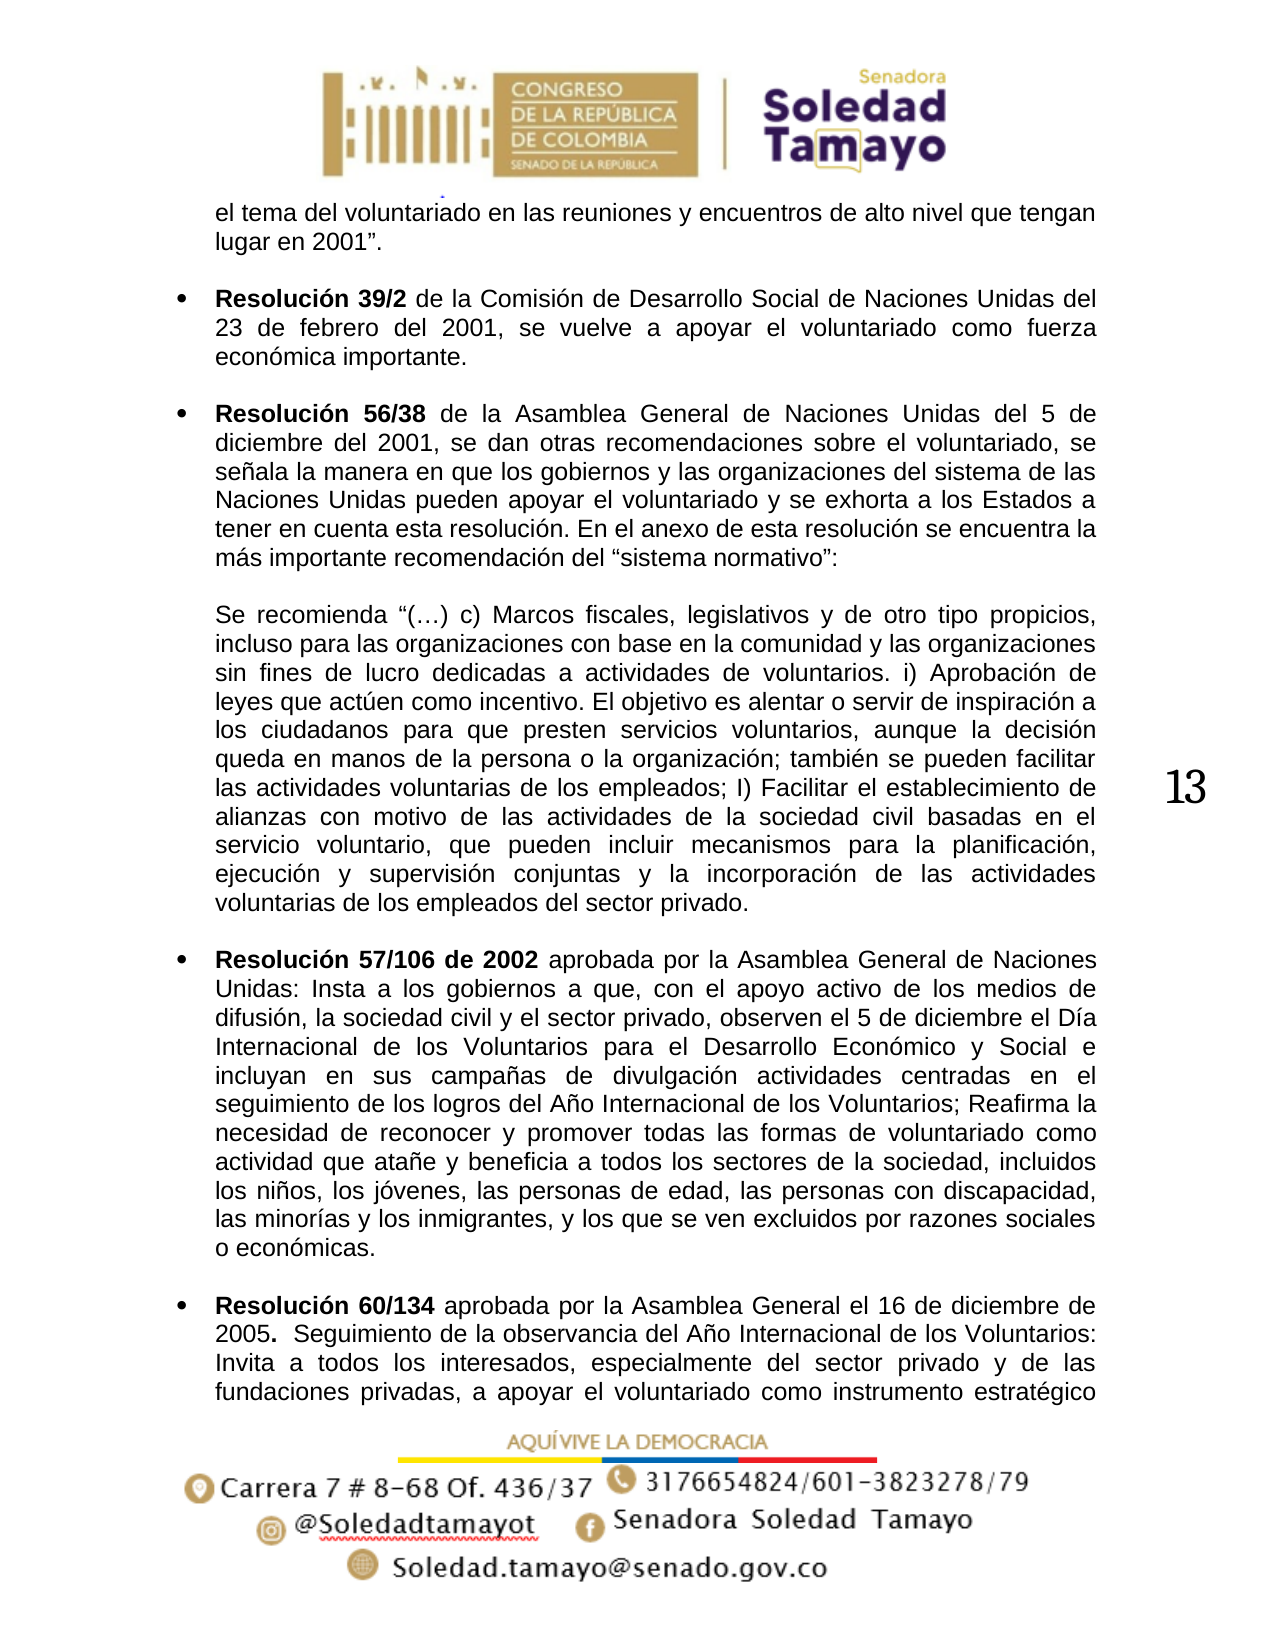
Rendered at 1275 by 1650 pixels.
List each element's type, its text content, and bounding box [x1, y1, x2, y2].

picture [177, 1430, 1051, 1585]
text Se recomienda “(…) c) Marcos fiscales, legislativos y de otro tipo propicios, incluso para las organizaciones con base en la comunidad y las organizaciones sin fines de lucro dedicadas a actividades de voluntarios. i) Aprobación de leyes que actúen como incentivo. El objetivo es alentar o servir de inspiración a los ciudadanos para que presten servicios voluntarios, aunque la decisión queda en manos de la persona o la organización; también se pueden facilitar las actividades voluntarias de los empleados; I) Facilitar el establecimiento de alianzas con motivo de las actividades de la sociedad civil basadas en el servicio voluntario, que pueden incluir mecanismos para la planificación, ejecución y supervisión conjuntas y la incorporación de las actividades voluntarias de los empleados del sector privado. [215, 601, 1098, 917]
picture [315, 65, 960, 198]
list Resolución 56/38 de la Asamblea General de Naciones Unidas del 5 de diciembre del 2001, se dan otras recomendaciones sobre el voluntariado, se señala la manera en que los gobiernos y las organizaciones del sistema de las Naciones Unidas pueden apoyar el voluntariado y se exhorta a los Estados a tener en cuenta esta resolución. En el anexo de esta resolución se encuentra la más importante recomendación del “sistema normativo”: [177, 399, 1098, 572]
list Resolución 39/2 de la Comisión de Desarrollo Social de Naciones Unidas del 23 de febrero del 2001, se vuelve a apoyar el voluntariado como fuerza económica importante. [177, 284, 1098, 370]
list Resolución 57/106 de 2002 aprobada por la Asamblea General de Naciones Unidas: Insta a los gobiernos a que, con el apoyo activo de los medios de difusión, la sociedad civil y el sector privado, observen el 5 de diciembre el Día Internacional de los Voluntarios para el Desarrollo Económico y Social e incluyan en sus campañas de divulgación actividades centradas en el seguimiento de los logros del Año Internacional de los Voluntarios; Reafirma la necesidad de reconocer y promover todas las formas de voluntariado como actividad que atañe y beneficia a todos los sectores de la sociedad, incluidos los niños, los jóvenes, las personas de edad, las personas con discapacidad, las minorías y los inmigrantes, y los que se ven excluidos por razones sociales o económicas. [177, 946, 1098, 1262]
